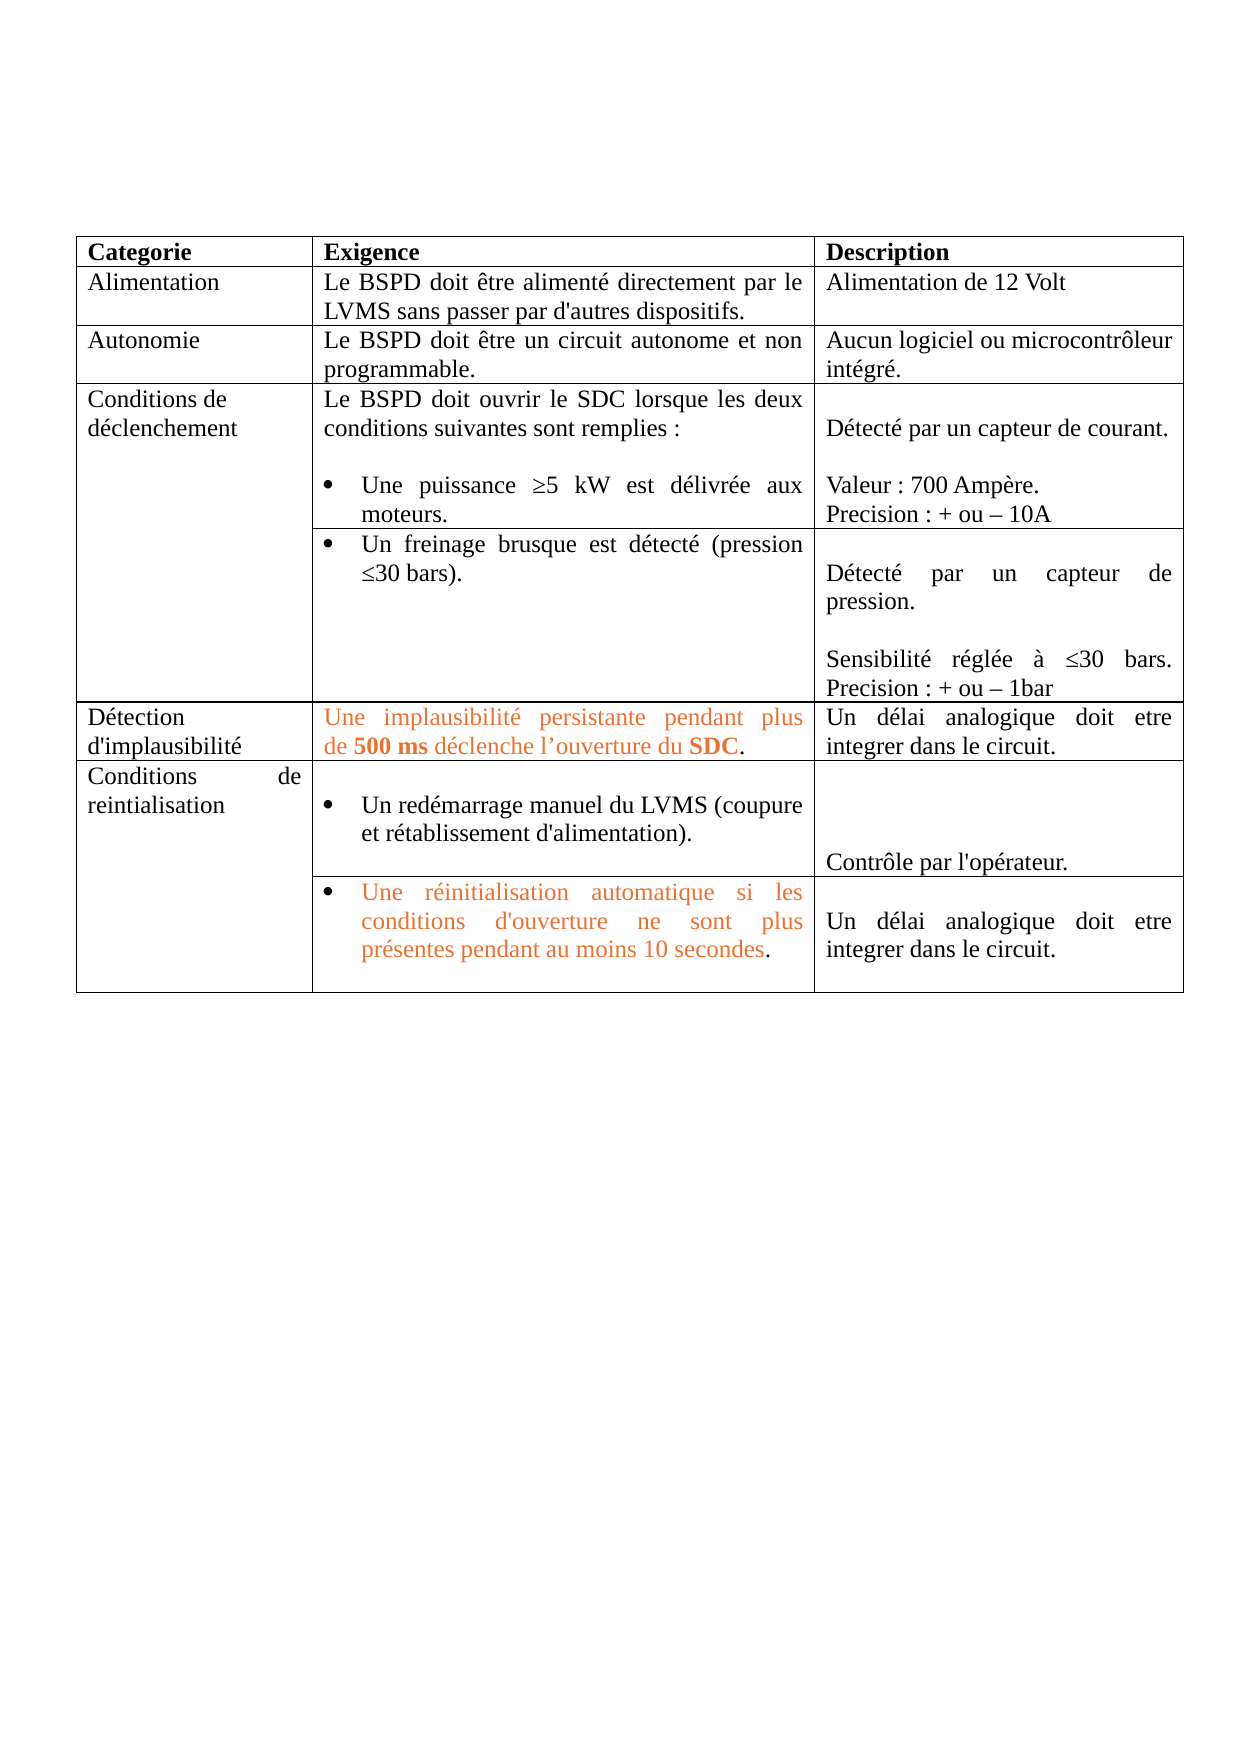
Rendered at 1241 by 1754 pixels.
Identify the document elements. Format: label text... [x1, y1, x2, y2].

table_header Categorie [77, 237, 312, 266]
table_cell Contrôle par l'opérateur. [815, 761, 1183, 876]
table_cell Un redémarrage manuel du LVMS (coupure et rétablissement d'alimentation). [313, 761, 814, 876]
table_cell Conditions de reintialisation [77, 761, 312, 992]
table_cell Alimentation de 12 Volt [815, 267, 1183, 324]
table_cell Une implausibilité persistante pendant plus de 500 ms déclenche l’ouverture du SDC. [313, 703, 814, 760]
table_cell Alimentation [77, 267, 312, 324]
table_cell Le BSPD doit ouvrir le SDC lorsque les deux conditions suivantes sont remplies : Une puissance ≥5 kW est délivrée aux moteurs. [313, 384, 814, 528]
table_cell Détecté par un capteur de pression. Sensibilité réglée à ≤30 bars. Precision : + ou – 1bar [815, 529, 1183, 701]
table_cell Une réinitialisation automatique si les conditions d'ouverture ne sont plus présentes pendant au moins 10 secondes. [313, 877, 814, 992]
table_cell Un freinage brusque est détecté (pression ≤30 bars). [313, 529, 814, 701]
table_cell Le BSPD doit être alimenté directement par le LVMS sans passer par d'autres dispositifs. [313, 267, 814, 324]
table_header Description [815, 237, 1183, 266]
table_cell Autonomie [77, 326, 312, 383]
table_header Exigence [313, 237, 814, 266]
table_cell Détecté par un capteur de courant. Valeur : 700 Ampère. Precision : + ou – 10A [815, 384, 1183, 528]
table_cell Aucun logiciel ou microcontrôleur intégré. [815, 326, 1183, 383]
table_cell Conditions de déclenchement [77, 384, 312, 701]
table_cell Le BSPD doit être un circuit autonome et non programmable. [313, 326, 814, 383]
table_cell Détection d'implausibilité [77, 703, 312, 760]
table_cell Un délai analogique doit etre integrer dans le circuit. [815, 703, 1183, 760]
table_cell Un délai analogique doit etre integrer dans le circuit. [815, 877, 1183, 992]
